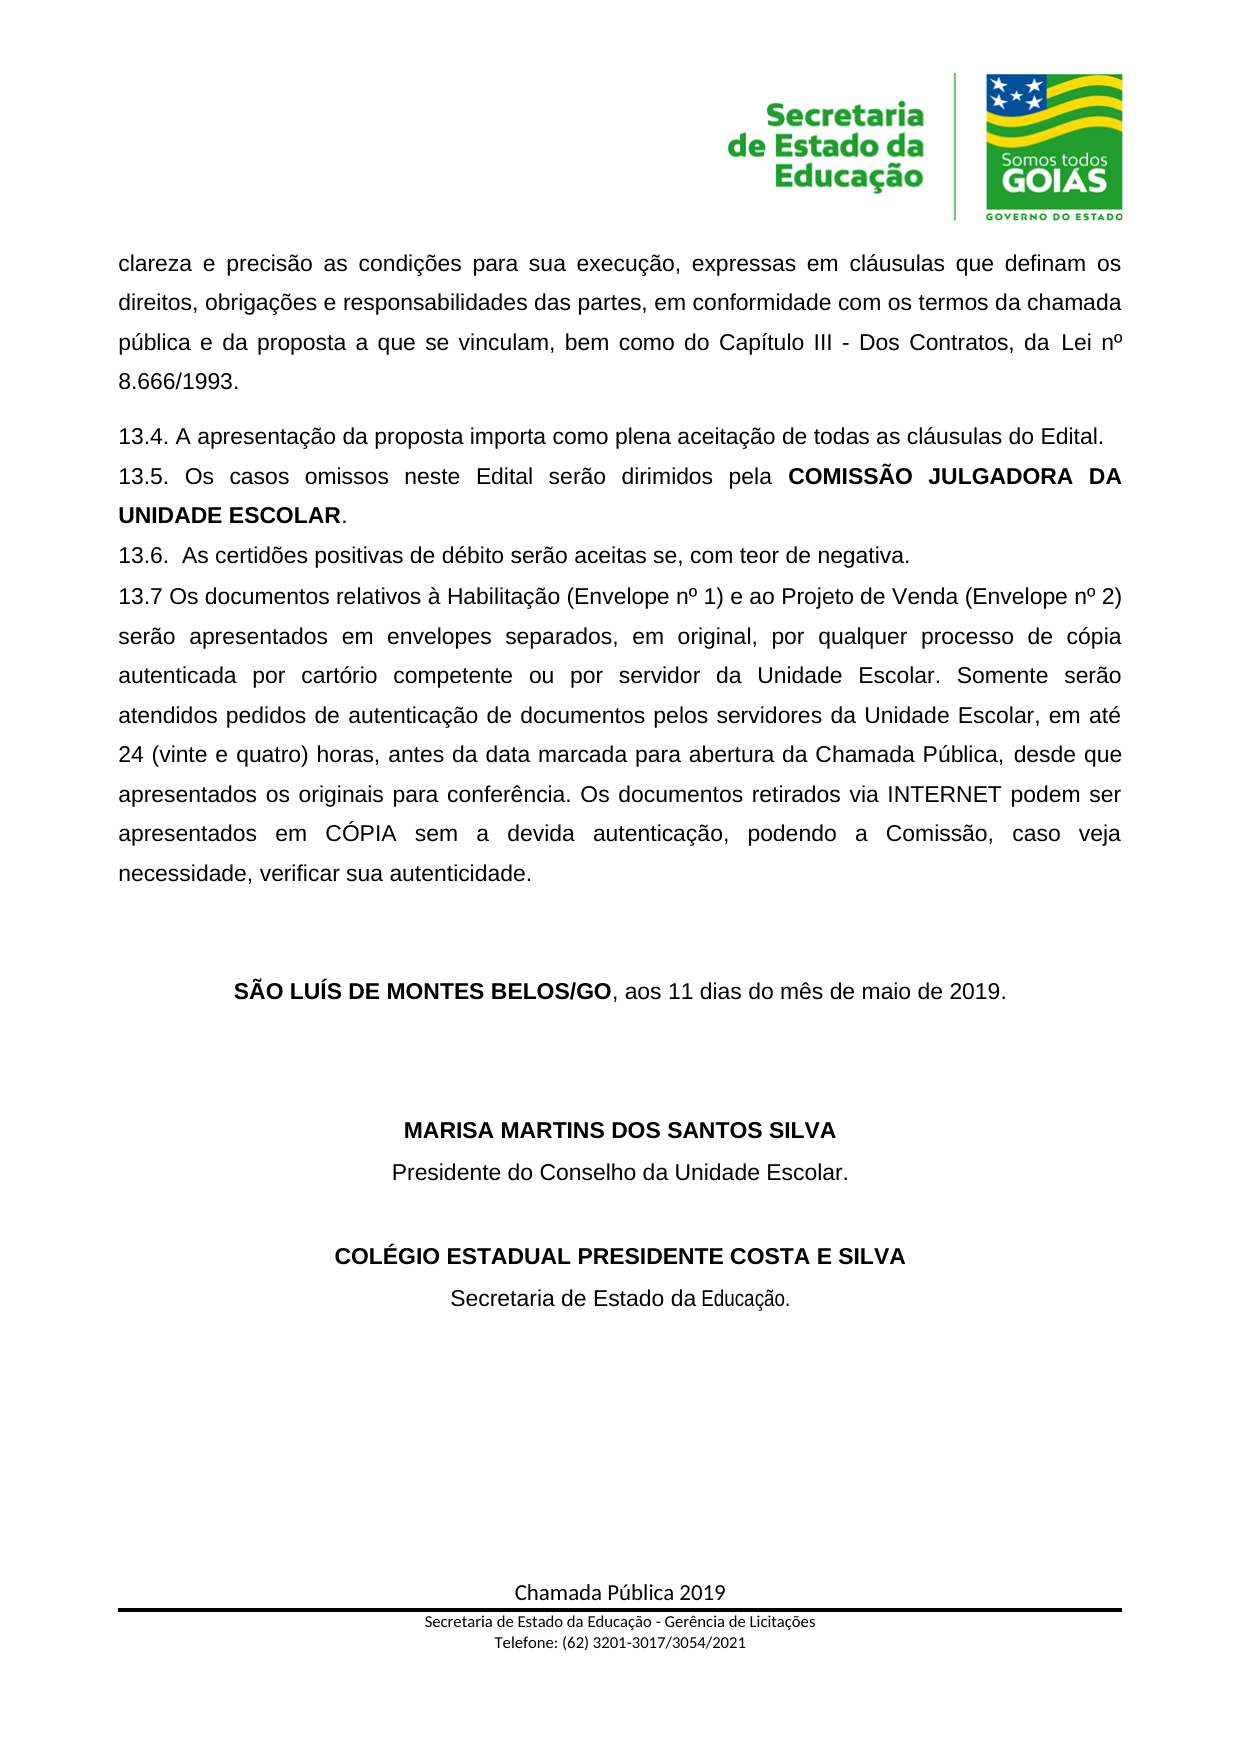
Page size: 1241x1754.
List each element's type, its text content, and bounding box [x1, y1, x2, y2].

text 13.4. A apresentação da proposta importa como plena aceitação de todas as cláusulas do Edital. [118, 423, 1122, 450]
text 13.5. Os casos omissos neste Edital serão dirimidos pela COMISSÃO JULGADORA DA UNIDADE ESCOLAR. [118, 463, 1122, 529]
text MARISA MARTINS DOS SANTOS SILVA [118, 1117, 1122, 1143]
text 13.7 Os documentos relativos à Habilitação (Envelope nº 1) e ao Projeto de Venda (Envelope nº 2) serão apresentados em envelopes separados, em original, por qualquer processo de cópia autenticada por cartório competente ou por servidor da Unidade Escolar. Somente serão atendidos pedidos de autenticação de documentos pelos servidores da Unidade Escolar, em até 24 (vinte e quatro) horas, antes da data marcada para abertura da Chamada Pública, desde que apresentados os originais para conferência. Os documentos retirados via INTERNET podem ser apresentados em CÓPIA sem a devida autenticação, podendo a Comissão, caso veja necessidade, verificar sua autenticidade. [118, 583, 1122, 886]
text 13.6. As certidões positivas de débito serão aceitas se, com teor de negativa. [118, 542, 1122, 568]
text Presidente do Conselho da Unidade Escolar. [118, 1159, 1122, 1185]
picture [727, 73, 1123, 222]
text COLÉGIO ESTADUAL PRESIDENTE COSTA E SILVA [118, 1243, 1122, 1269]
text Secretaria de Estado da Educação. [118, 1285, 1122, 1311]
text SÃO LUÍS DE MONTES BELOS/GO, aos 11 dias do mês de maio de 2019. [118, 978, 1122, 1004]
